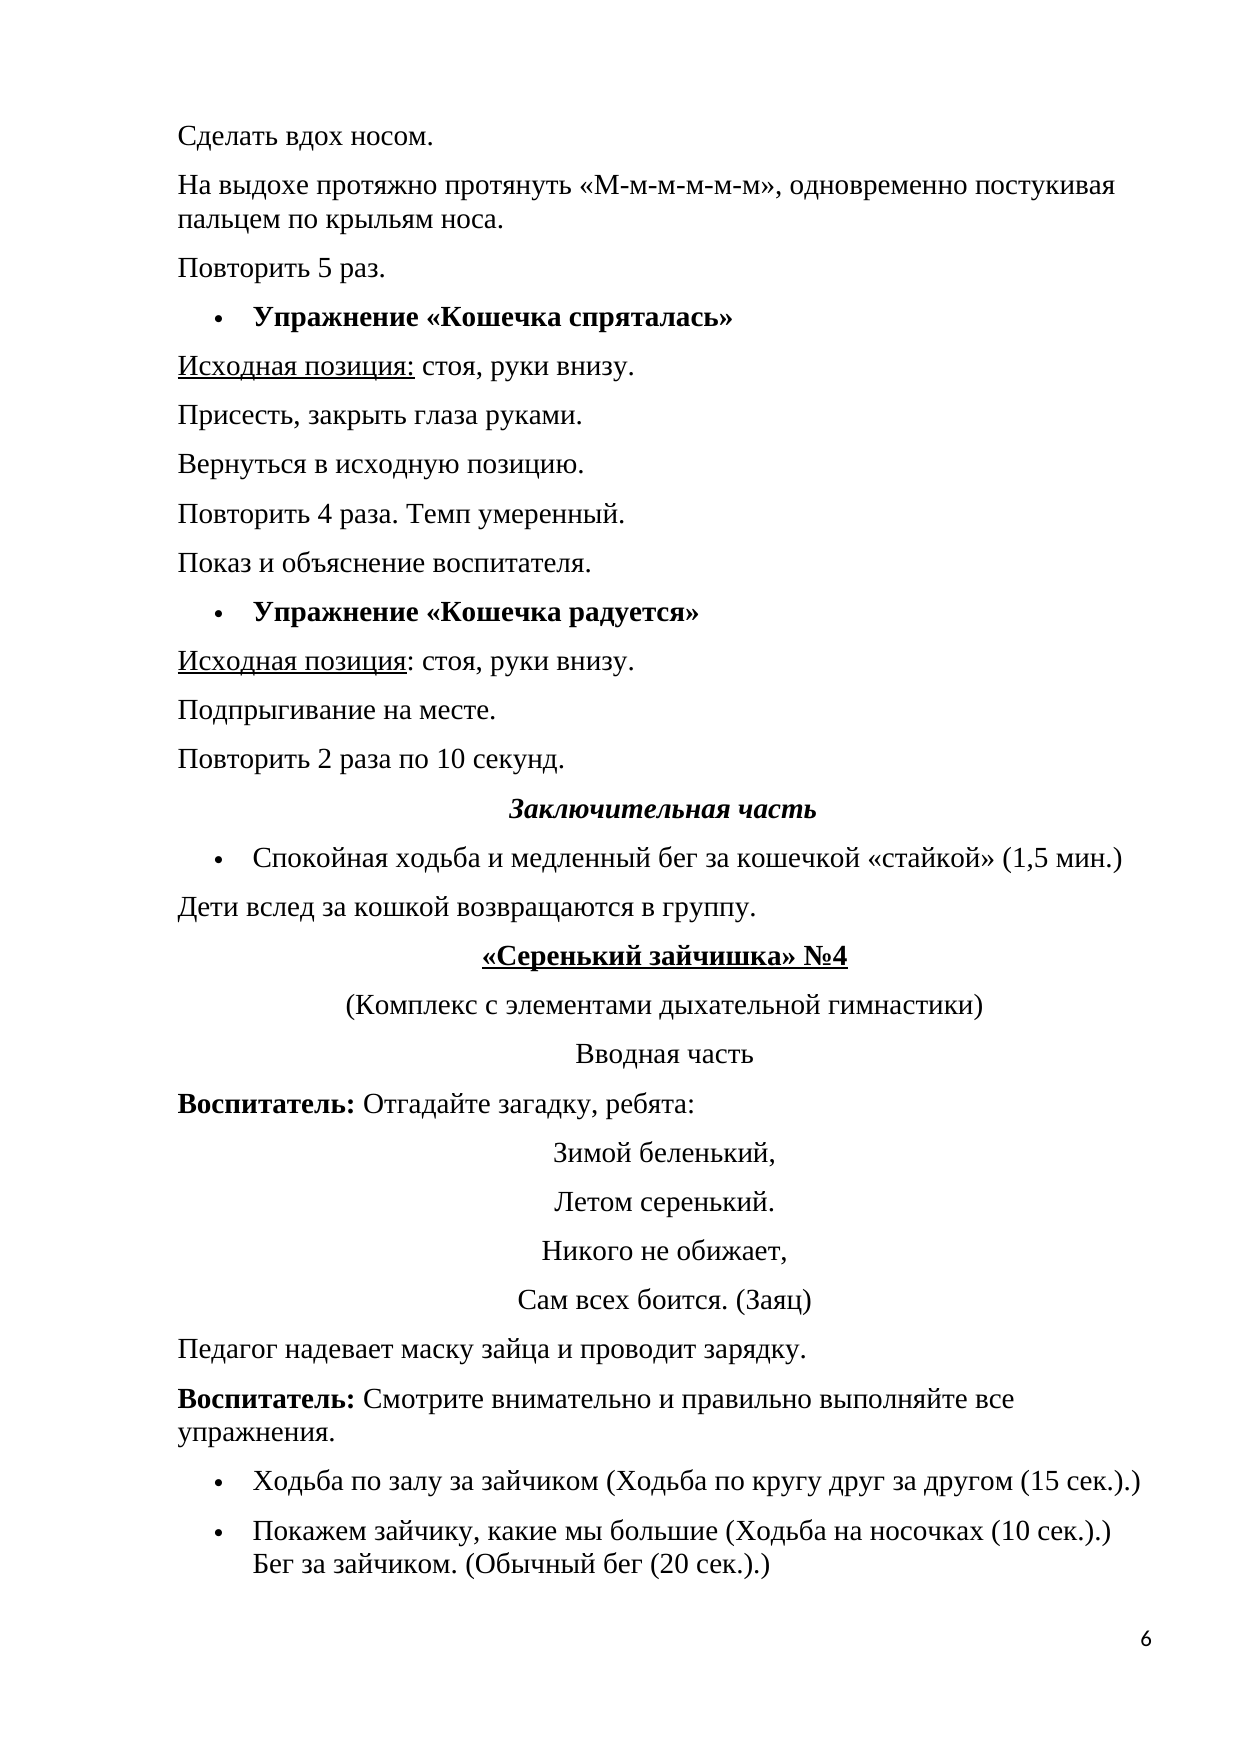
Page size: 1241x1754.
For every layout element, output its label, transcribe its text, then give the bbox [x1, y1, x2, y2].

text Зимой беленький, [177, 1135, 1152, 1168]
text Исходная позиция: стоя, руки внизу. [177, 348, 1152, 382]
list Упражнение «Кошечка спряталась» [215, 299, 1152, 333]
text Повторить 2 раза по 10 секунд. [177, 742, 1152, 775]
list Упражнение «Кошечка радуется» [215, 594, 1152, 628]
text Повторить 4 раза. Темп умеренный. [177, 496, 1152, 529]
text Педагог надевает маску зайца и проводит зарядку. [177, 1332, 1152, 1365]
text Вернуться в исходную позицию. [177, 447, 1152, 480]
text Присесть, закрыть глаза руками. [177, 397, 1152, 431]
list Ходьба по залу за зайчиком (Ходьба по кругу друг за другом (15 сек.).) [215, 1463, 1152, 1497]
text Летом серенький. [177, 1184, 1152, 1218]
list Спокойная ходьба и медленный бег за кошечкой «стайкой» (1,5 мин.) [215, 840, 1152, 873]
text Показ и объяснение воспитателя. [177, 545, 1152, 578]
text (Комплекс с элементами дыхательной гимнастики) [177, 987, 1152, 1021]
text «Серенький зайчишка» №4 [177, 938, 1152, 972]
text Сделать вдох носом. [177, 118, 1152, 152]
text На выдохе протяжно протянуть «М-м-м-м-м-м», одновременно постукивая пальцем по крыльям носа. [177, 167, 1152, 234]
text Никого не обижает, [177, 1233, 1152, 1267]
text Воспитатель: Отгадайте загадку, ребята: [177, 1086, 1152, 1119]
text Подпрыгивание на месте. [177, 692, 1152, 726]
text Дети вслед за кошкой возвращаются в группу. [177, 889, 1152, 923]
text Заключительная часть [177, 791, 1152, 824]
text Повторить 5 раз. [177, 250, 1152, 283]
text Вводная часть [177, 1037, 1152, 1070]
text Сам всех боится. (Заяц) [177, 1282, 1152, 1316]
list Покажем зайчику, какие мы большие (Ходьба на носочках (10 сек.).) Бег за зайчиком. (Обычный бег (20 сек.).) [215, 1513, 1152, 1580]
text Исходная позиция: стоя, руки внизу. [177, 643, 1152, 677]
text Воспитатель: Смотрите внимательно и правильно выполняйте все упражнения. [177, 1381, 1152, 1448]
